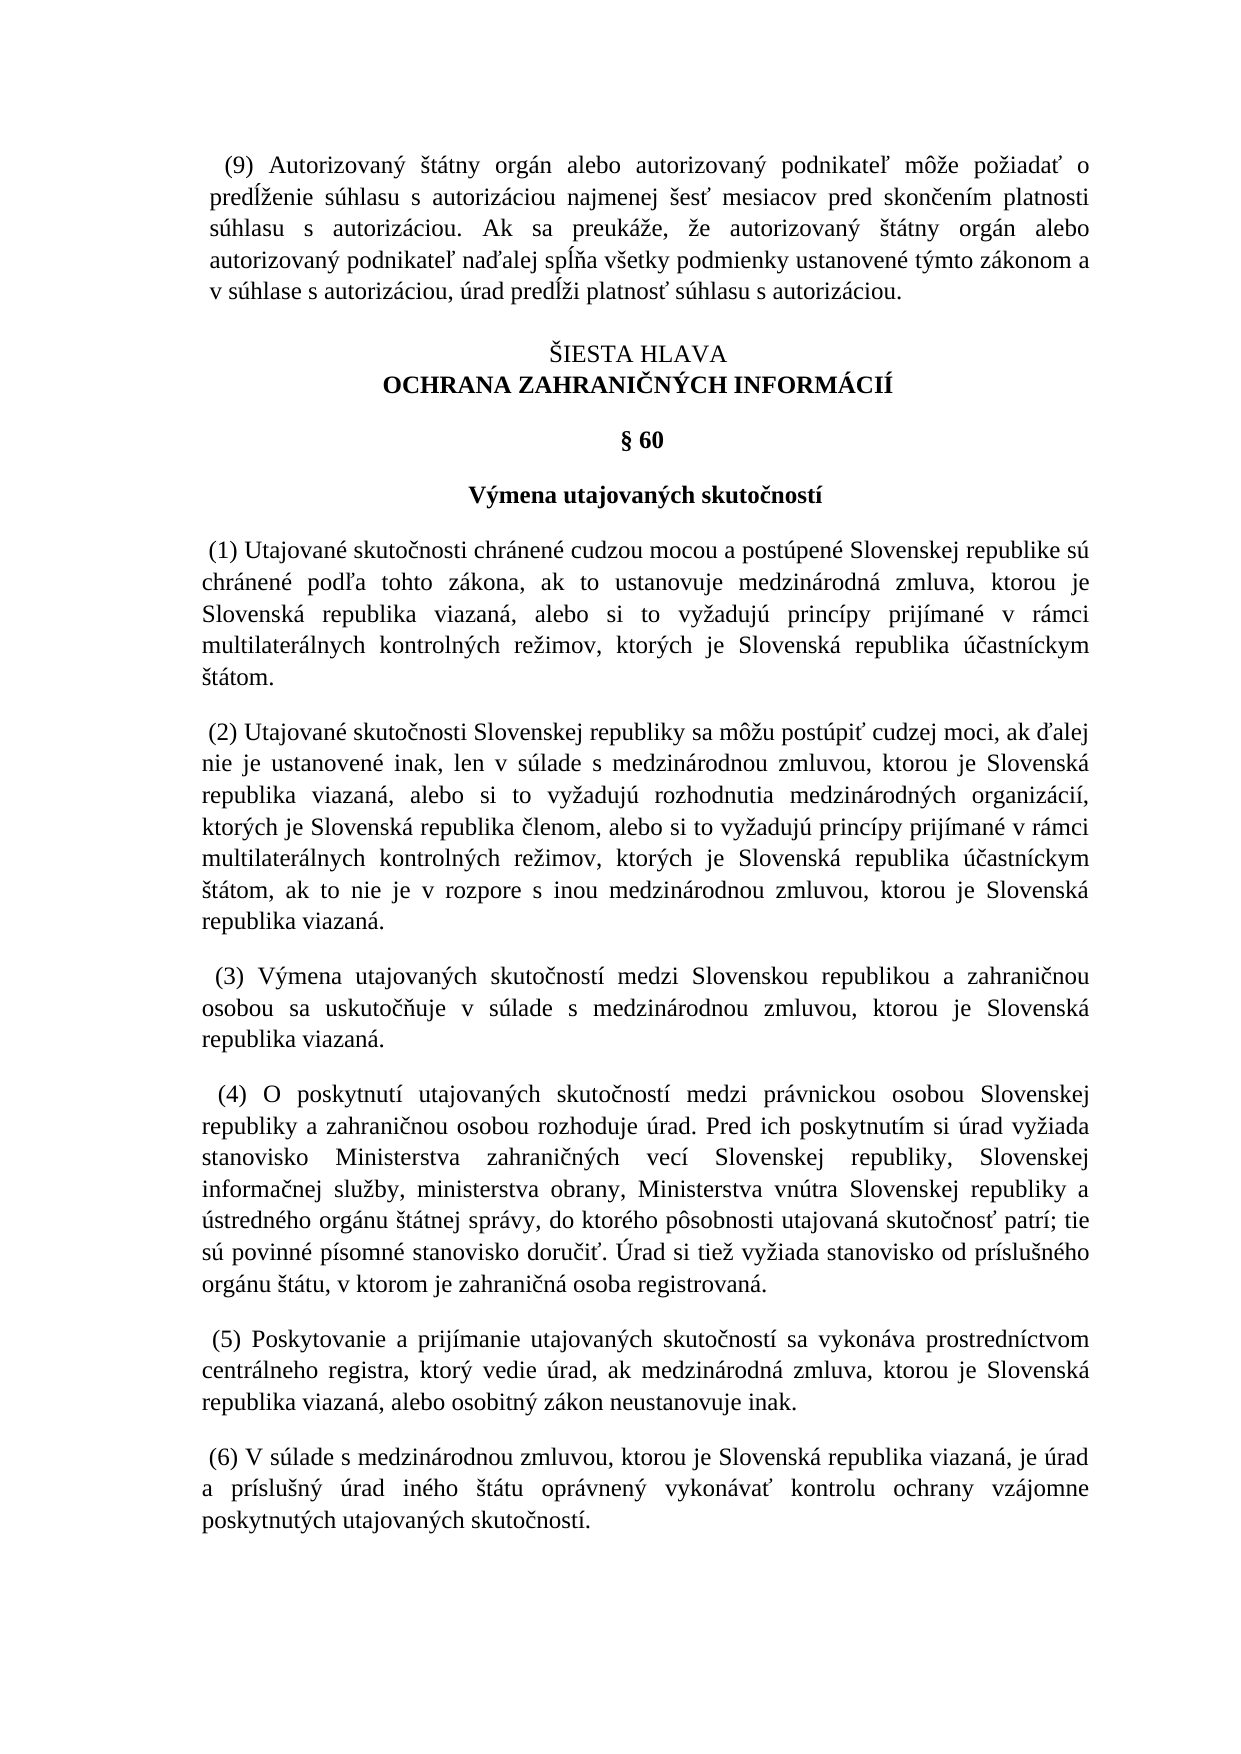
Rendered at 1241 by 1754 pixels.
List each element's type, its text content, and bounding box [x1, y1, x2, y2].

text OCHRANA ZAHRANIČNÝCH INFORMÁCIÍ [186, 371, 1090, 399]
text (2) Utajované skutočnosti Slovenskej republiky sa môžu postúpiť cudzej moci, ak ďalej nie je ustanovené inak, len v súlade s medzinárodnou zmluvou, ktorou je Slovenská republika viazaná, alebo si to vyžadujú rozhodnutia medzinárodných organizácií, ktorých je Slovenská republika členom, alebo si to vyžadujú princípy prijímané v rámci multilaterálnych kontrolných režimov, ktorých je Slovenská republika účastníckym štátom, ak to nie je v rozpore s inou medzinárodnou zmluvou, ktorou je Slovenská republika viazaná. [202, 717, 1090, 935]
text (3) Výmena utajovaných skutočností medzi Slovenskou republikou a zahraničnou osobou sa uskutočňuje v súlade s medzinárodnou zmluvou, ktorou je Slovenská republika viazaná. [202, 961, 1090, 1053]
text ŠIESTA HLAVA [186, 339, 1090, 368]
text § 60 [194, 426, 1090, 454]
text (4) O poskytnutí utajovaných skutočností medzi právnickou osobou Slovenskej republiky a zahraničnou osobou rozhoduje úrad. Pred ich poskytnutím si úrad vyžiada stanovisko Ministerstva zahraničných vecí Slovenskej republiky, Slovenskej informačnej služby, ministerstva obrany, Ministerstva vnútra Slovenskej republiky a ústredného orgánu štátnej správy, do ktorého pôsobnosti utajovaná skutočnosť patrí; tie sú povinné písomné stanovisko doručiť. Úrad si tiež vyžiada stanovisko od príslušného orgánu štátu, v ktorom je zahraničná osoba registrovaná. [202, 1079, 1090, 1297]
text (5) Poskytovanie a prijímanie utajovaných skutočností sa vykonáva prostredníctvom centrálneho registra, ktorý vedie úrad, ak medzinárodná zmluva, ktorou je Slovenská republika viazaná, alebo osobitný zákon neustanovuje inak. [202, 1324, 1090, 1416]
text Výmena utajovaných skutočností [194, 481, 1090, 509]
text (1) Utajované skutočnosti chránené cudzou mocou a postúpené Slovenskej republike sú chránené podľa tohto zákona, ak to ustanovuje medzinárodná zmluva, ktorou je Slovenská republika viazaná, alebo si to vyžadujú princípy prijímané v rámci multilaterálnych kontrolných režimov, ktorých je Slovenská republika účastníckym štátom. [202, 536, 1090, 691]
text (9) Autorizovaný štátny orgán alebo autorizovaný podnikateľ môže požiadať o predĺženie súhlasu s autorizáciou najmenej šesť mesiacov pred skončením platnosti súhlasu s autorizáciou. Ak sa preukáže, že autorizovaný štátny orgán alebo autorizovaný podnikateľ naďalej spĺňa všetky podmienky ustanovené týmto zákonom a v súhlase s autorizáciou, úrad predĺži platnosť súhlasu s autorizáciou. [209, 150, 1090, 305]
text (6) V súlade s medzinárodnou zmluvou, ktorou je Slovenská republika viazaná, je úrad a príslušný úrad iného štátu oprávnený vykonávať kontrolu ochrany vzájomne poskytnutých utajovaných skutočností. [202, 1442, 1090, 1534]
